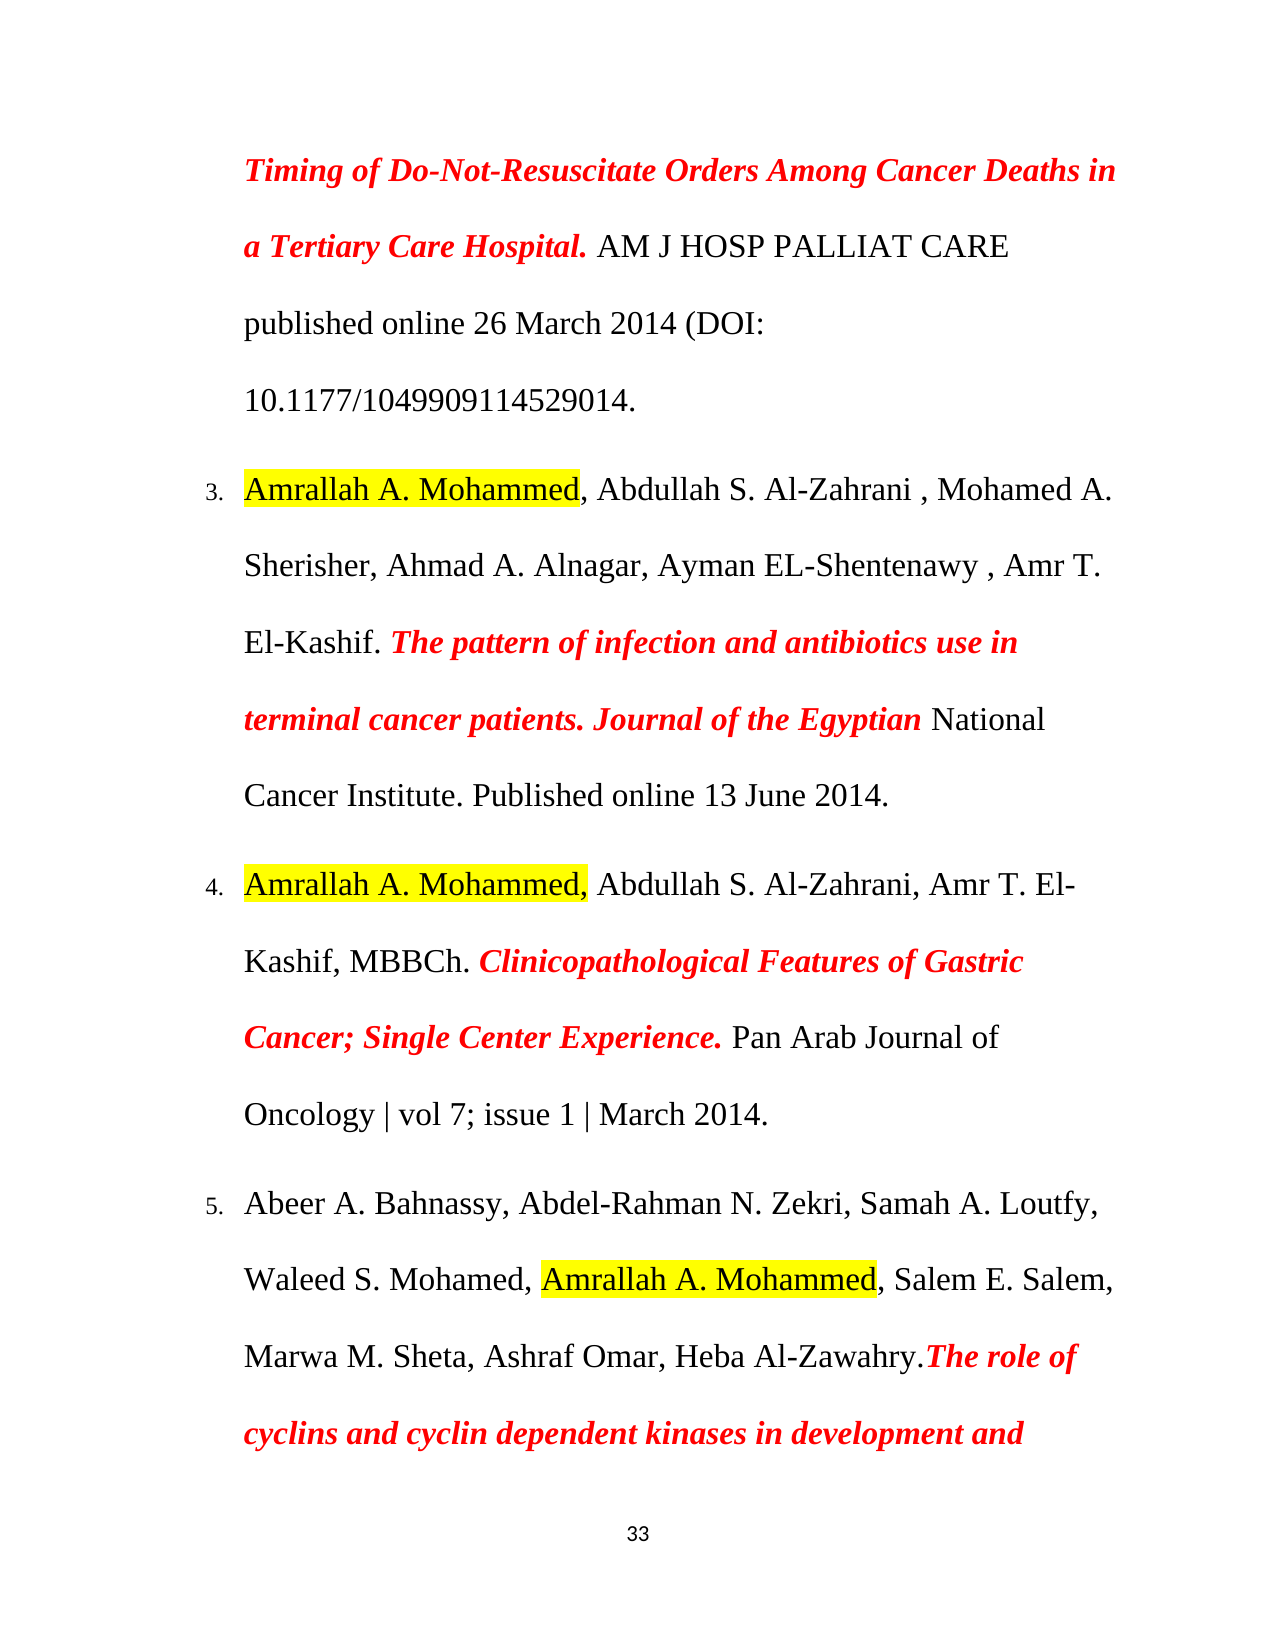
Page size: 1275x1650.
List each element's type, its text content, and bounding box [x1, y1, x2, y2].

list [205, 150, 1125, 418]
list Amrallah A. Mohammed, Abdullah S. Al-Zahrani, Amr T. El-Kashif, MBBCh. Clinicopathological Features of Gastric Cancer; Single Center Experience. Pan Arab Journal of Oncology | vol 7; issue 1 | March 2014. [205, 864, 1125, 1132]
list Amrallah A. Mohammed, Abdullah S. Al-Zahrani , Mohamed A. Sherisher, Ahmad A. Alnagar, Ayman EL-Shentenawy , Amr T. El-Kashif. The pattern of infection and antibiotics use in terminal cancer patients. Journal of the Egyptian National Cancer Institute. Published online 13 June 2014. [205, 469, 1125, 814]
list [205, 1183, 1125, 1451]
